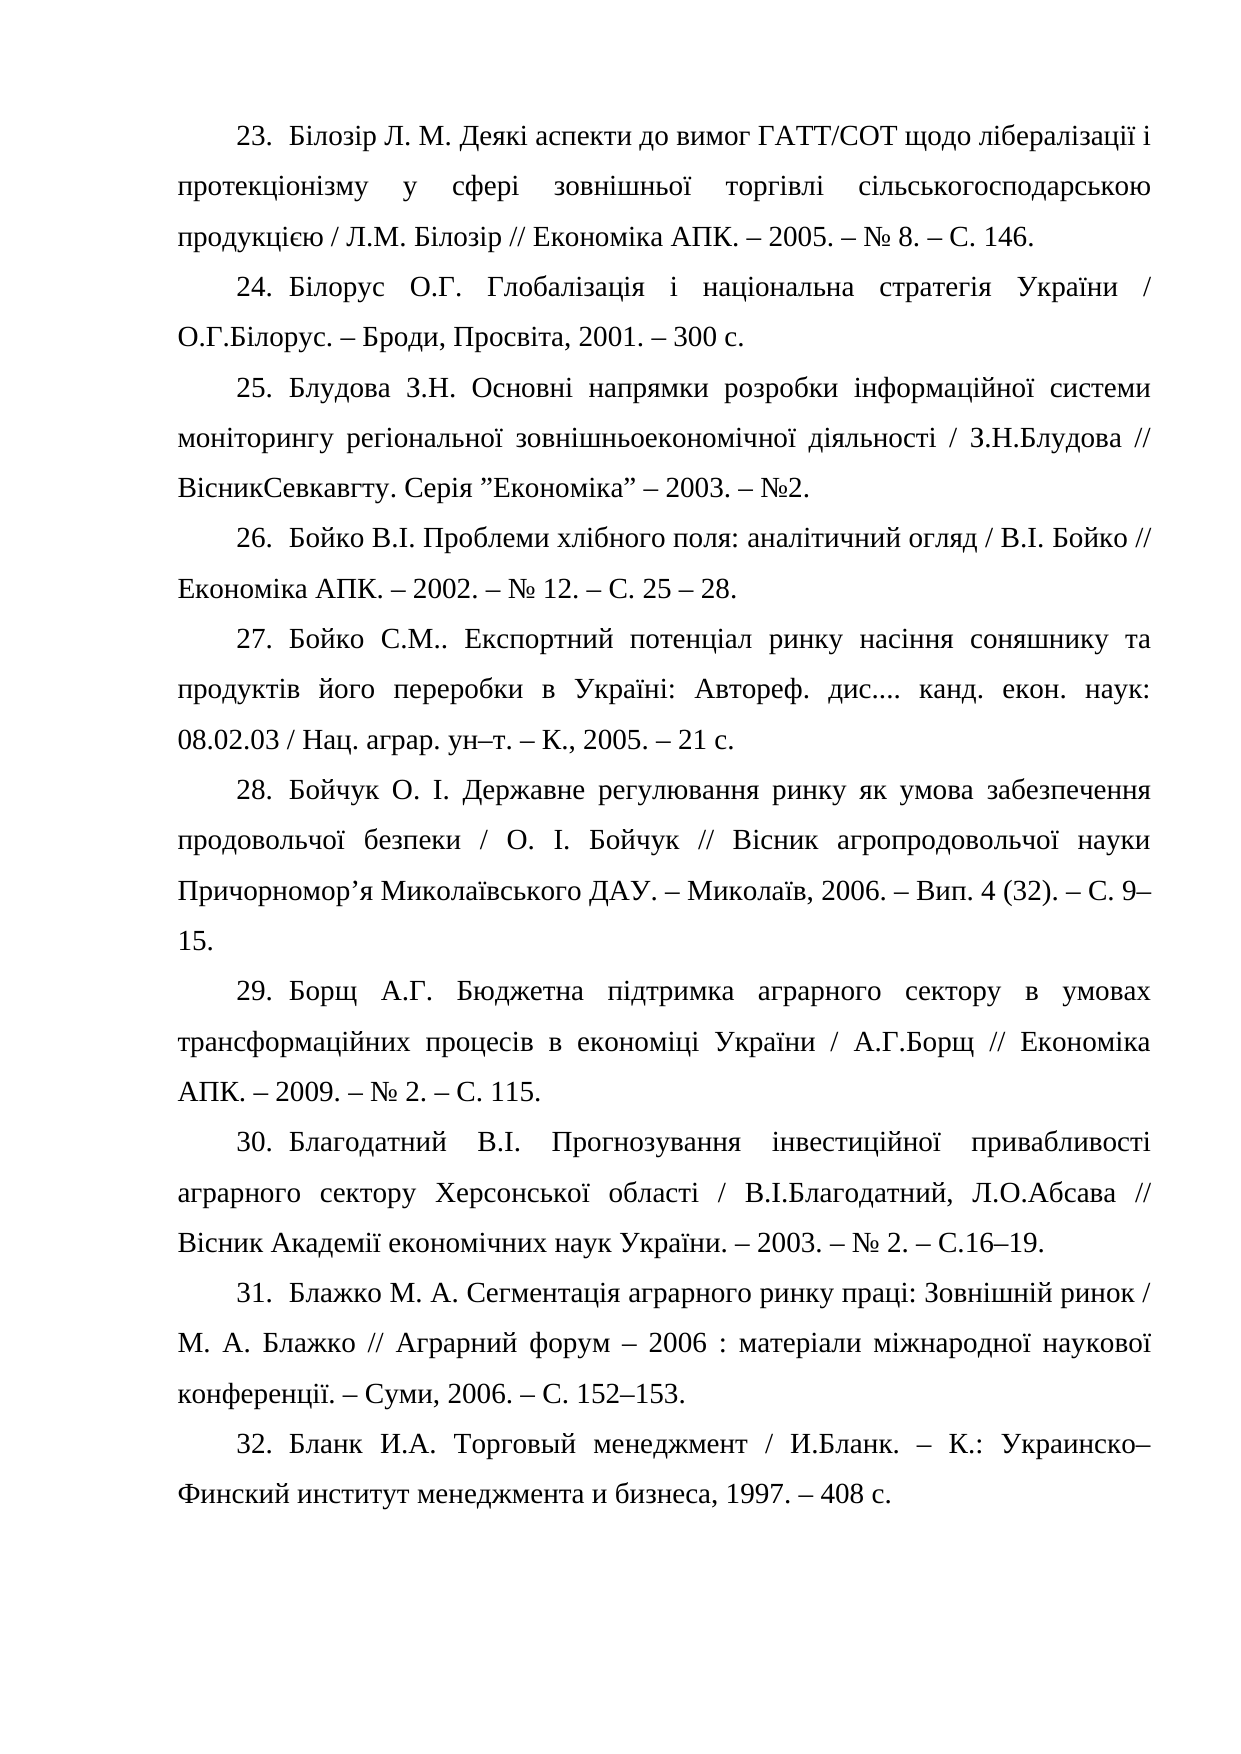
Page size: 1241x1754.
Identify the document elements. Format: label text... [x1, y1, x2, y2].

list Бойко С.М.. Експортний потенціал ринку насіння соняшнику та продуктів його переробки в Україні: Автореф. дис.... канд. екон. наук: 08.02.03 / Нац. аграр. ун–т. – К., 2005. – 21 с. [177, 621, 1152, 755]
list Бланк И.А. Торговый менеджмент / И.Бланк. – К.: Украинско–Финский институт менеджмента и бизнеса, 1997. – 408 с. [177, 1426, 1152, 1510]
list Блудова З.Н. Основні напрямки розробки інформаційної системи моніторингу регіональної зовнішньоекономічної діяльності / З.Н.Блудова // ВісникСевкавгту. Серія ”Економіка” – 2003. – №2. [177, 370, 1152, 504]
list Блажко М. А. Сегментація аграрного ринку праці: Зовнішній ринок / М. А. Блажко // Аграрний форум – 2006 : матеріали міжнародної наукової конференції. – Суми, 2006. – С. 152–153. [177, 1275, 1152, 1409]
list Бойчук О. І. Державне регулювання ринку як умова забезпечення продовольчої безпеки / О. І. Бойчук // Вісник агропродовольчої науки Причорномор’я Миколаївського ДАУ. – Миколаїв, 2006. – Вип. 4 (32). – С. 9–15. [177, 772, 1152, 957]
list Благодатний В.І. Прогнозування інвестиційної привабливості аграрного сектору Херсонської області / В.І.Благодатний, Л.О.Абсава // Вісник Академії економічних наук України. – 2003. – № 2. – С.16–19. [177, 1124, 1152, 1258]
list Борщ А.Г. Бюджетна підтримка аграрного сектору в умовах трансформаційних процесів в економіці України / А.Г.Борщ // Економіка АПК. – 2009. – № 2. – С. 115. [177, 973, 1152, 1108]
list Білозір Л. М. Деякі аспекти до вимог ГАТТ/СОТ щодо лібералізації і протекціонізму у сфері зовнішньої торгівлі сільськогосподарською продукцією / Л.М. Білозір // Економіка АПК. – 2005. – № 8. – С. 146. [177, 118, 1152, 252]
list Бойко В.І. Проблеми хлібного поля: аналітичний огляд / В.І. Бойко // Економіка АПК. – 2002. – № 12. – С. 25 – 28. [177, 521, 1152, 604]
list Білорус О.Г. Глобалізація і національна стратегія України / О.Г.Білорус. – Броди, Просвіта, 2001. – 300 с. [177, 269, 1152, 353]
